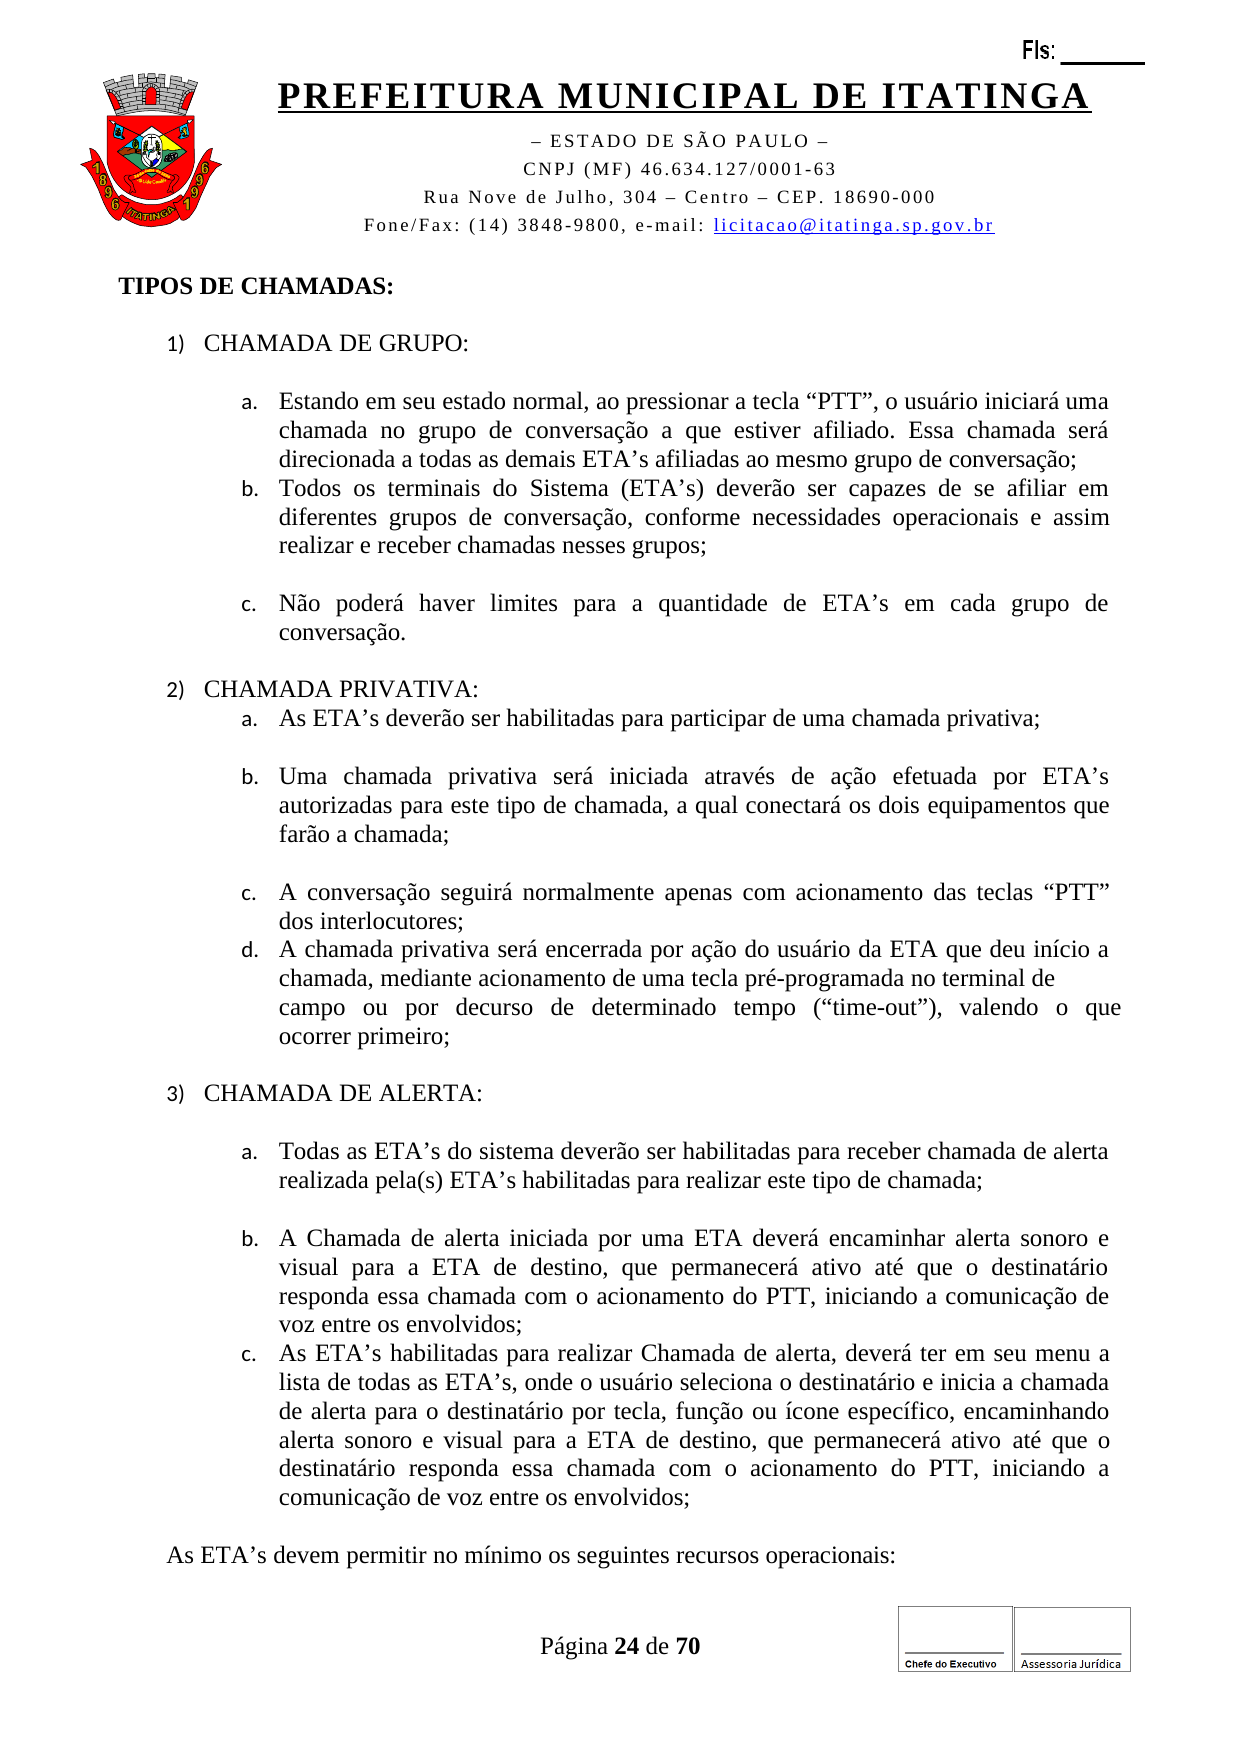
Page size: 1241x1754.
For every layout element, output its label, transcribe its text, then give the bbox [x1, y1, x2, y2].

list Estando em seu estado normal, ao pressionar a tecla “PTT”, o usuário iniciará uma chamada no grupo de conversação a que estiver afiliado. Essa chamada será direcionada a todas as demais ETA’s afiliadas ao mesmo grupo de conversação; [241, 386, 1110, 473]
picture [1067, 100, 1079, 104]
list A conversação seguirá normalmente apenas com acionamento das teclas “PTT” dos interlocutores; [241, 877, 1110, 934]
list Todas as ETA’s do sistema deverão ser habilitadas para receber chamada de alerta realizada pela(s) ETA’s habilitadas para realizar este tipo de chamada; [241, 1136, 1110, 1194]
subtitle TIPOS DE CHAMADAS: [118, 271, 1122, 299]
text campo ou por decurso de determinado tempo (“time-out”), valendo o que ocorrer primeiro; [279, 992, 1122, 1050]
text As ETA’s devem permitir no mínimo os seguintes recursos operacionais: [166, 1540, 1122, 1568]
list A chamada privativa será encerrada por ação do usuário da ETA que deu início a chamada, mediante acionamento de uma tecla pré-programada no terminal de [241, 934, 1110, 992]
list A Chamada de alerta iniciada por uma ETA deverá encaminhar alerta sonoro e visual para a ETA de destino, que permanecerá ativo até que o destinatário responda essa chamada com o acionamento do PTT, iniciando a comunicação de voz entre os envolvidos; [241, 1223, 1110, 1338]
picture [896, 1605, 1132, 1674]
list Uma chamada privativa será iniciada através de ação efetuada por ETA’s autorizadas para este tipo de chamada, a qual conectará os dois equipamentos que farão a chamada; [241, 761, 1110, 848]
list CHAMADA DE GRUPO: [166, 328, 1122, 357]
list CHAMADA PRIVATIVA: [166, 674, 1122, 703]
list As ETA’s habilitadas para realizar Chamada de alerta, deverá ter em seu menu a lista de todas as ETA’s, onde o usuário seleciona o destinatário e inicia a chamada de alerta para o destinatário por tecla, função ou ícone específico, encaminhando alerta sonoro e visual para a ETA de destino, que permanecerá ativo até que o destinatário responda essa chamada com o acionamento do PTT, iniciando a comunicação de voz entre os envolvidos; [241, 1338, 1110, 1511]
list CHAMADA DE ALERTA: [166, 1078, 1122, 1108]
picture [1069, 88, 1077, 98]
picture [1020, 28, 1170, 104]
list Todos os terminais do Sistema (ETA’s) deverão ser capazes de se afiliar em diferentes grupos de conversação, conforme necessidades operacionais e assim realizar e receber chamadas nesses grupos; [241, 473, 1110, 559]
list As ETA’s deverão ser habilitadas para participar de uma chamada privativa; [241, 703, 1122, 733]
list Não poderá haver limites para a quantidade de ETA’s em cada grupo de conversação. [241, 588, 1110, 646]
